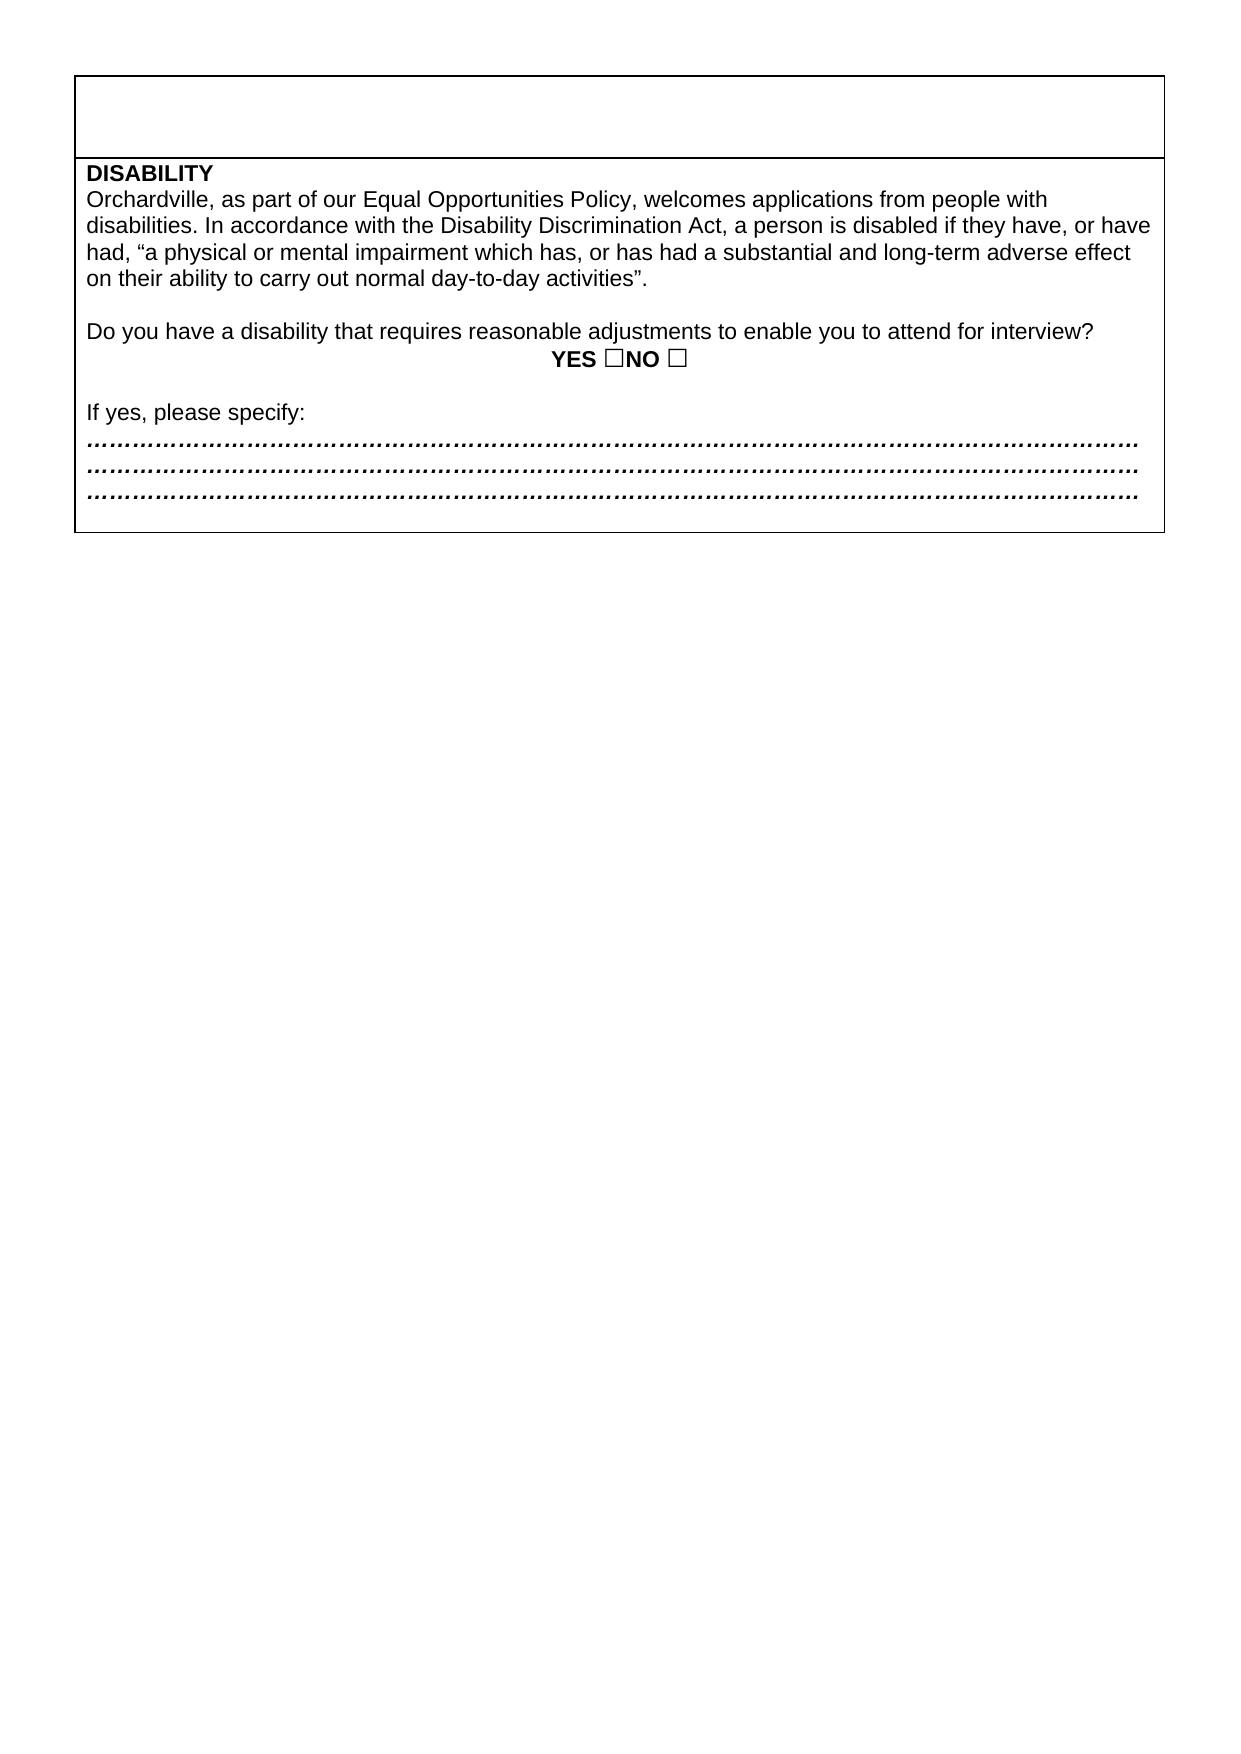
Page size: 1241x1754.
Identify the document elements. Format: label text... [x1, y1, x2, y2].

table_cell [76, 77, 1164, 157]
table_cell DISABILITY Orchardville, as part of our Equal Opportunities Policy, welcomes applications from people with disabilities. In accordance with the Disability Discrimination Act, a person is disabled if they have, or have had, “a physical or mental impairment which has, or has had a substantial and long-term adverse effect on their ability to carry out normal day-to-day activities”. Do you have a disability that requires reasonable adjustments to enable you to attend for interview? YES NO If yes, please specify: ……………………………………………………………………………………………………………………………………………………………………………………………………………………………………………………………………………………………………………………………………………………………………………… [76, 159, 1164, 532]
